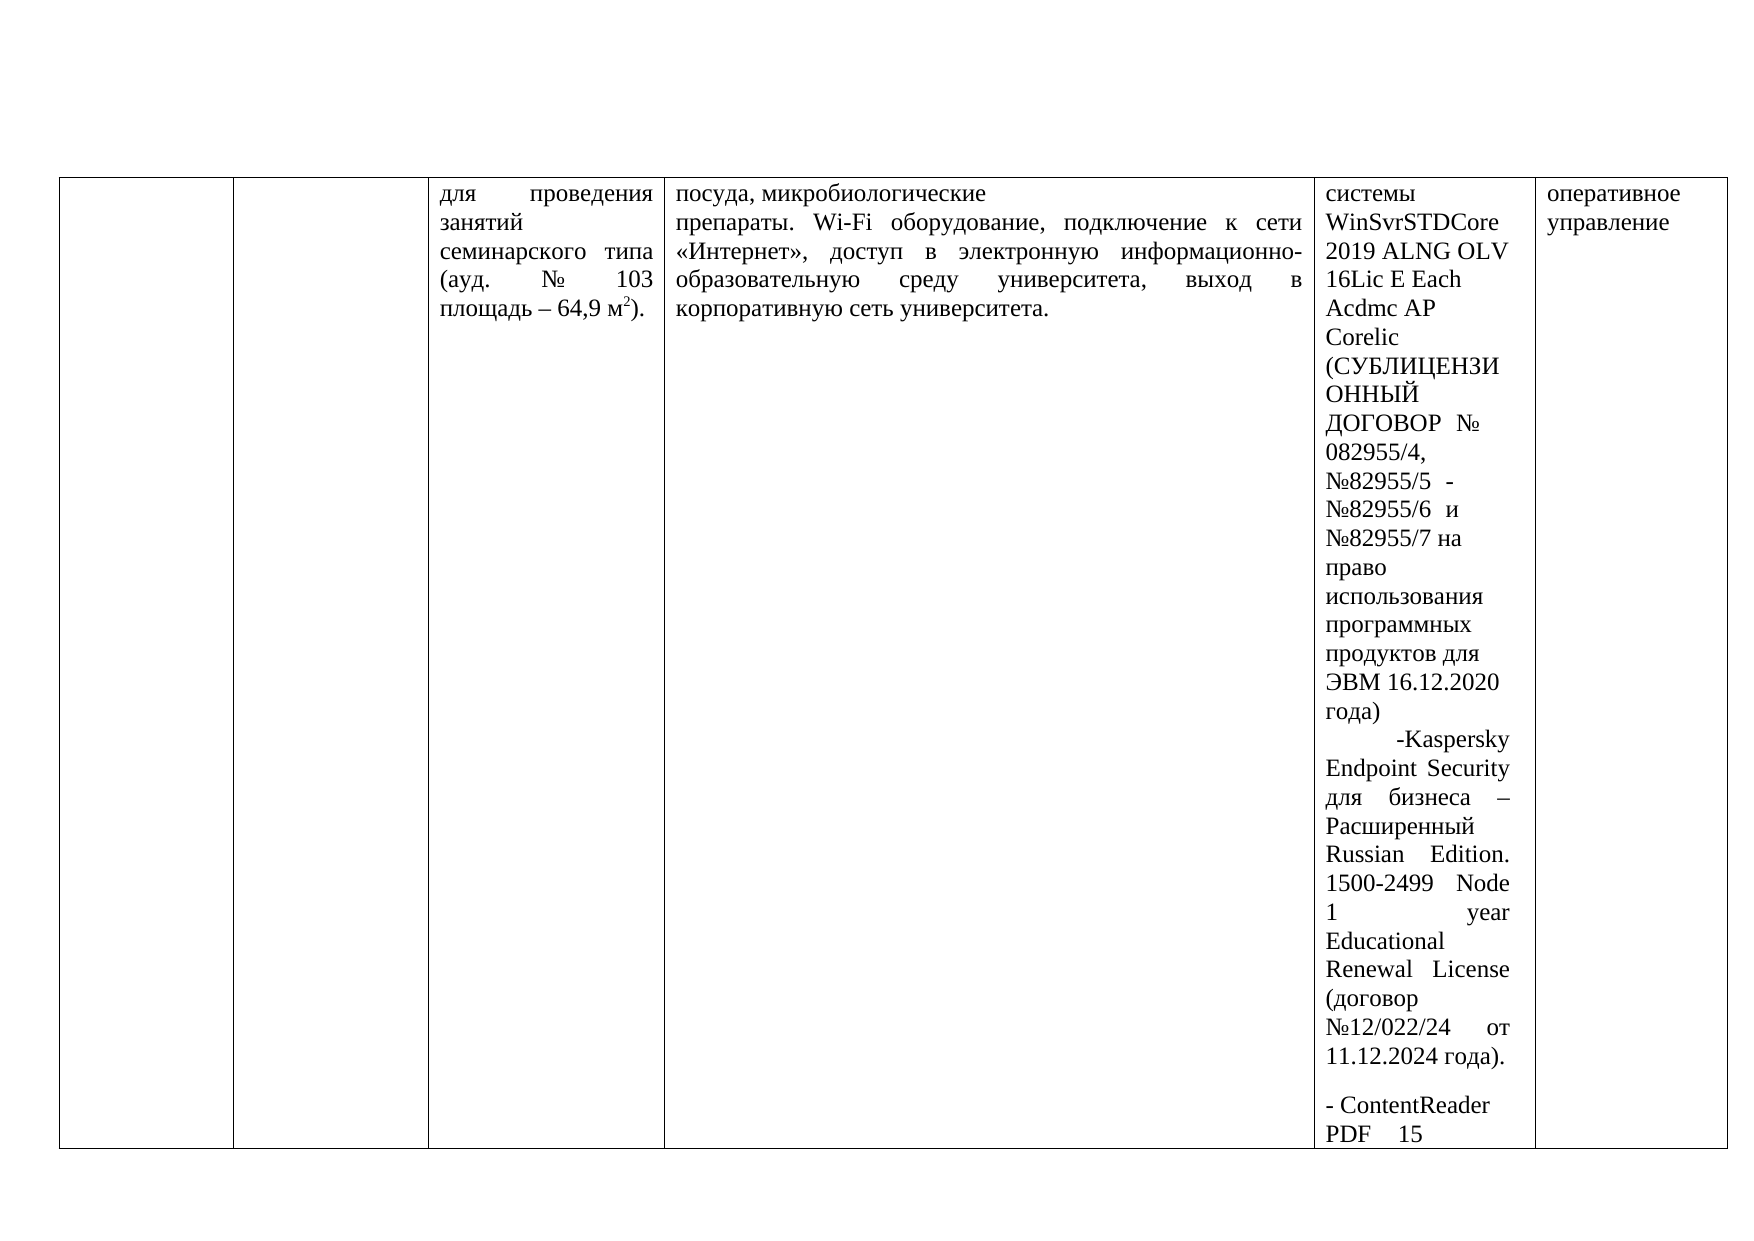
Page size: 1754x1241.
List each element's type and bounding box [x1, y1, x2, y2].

table_cell [60, 178, 233, 1148]
table_cell [234, 178, 428, 1148]
table_cell [665, 178, 1314, 1148]
table_cell [1315, 178, 1535, 1148]
table_cell [429, 178, 664, 1148]
table_cell [1536, 178, 1727, 1148]
